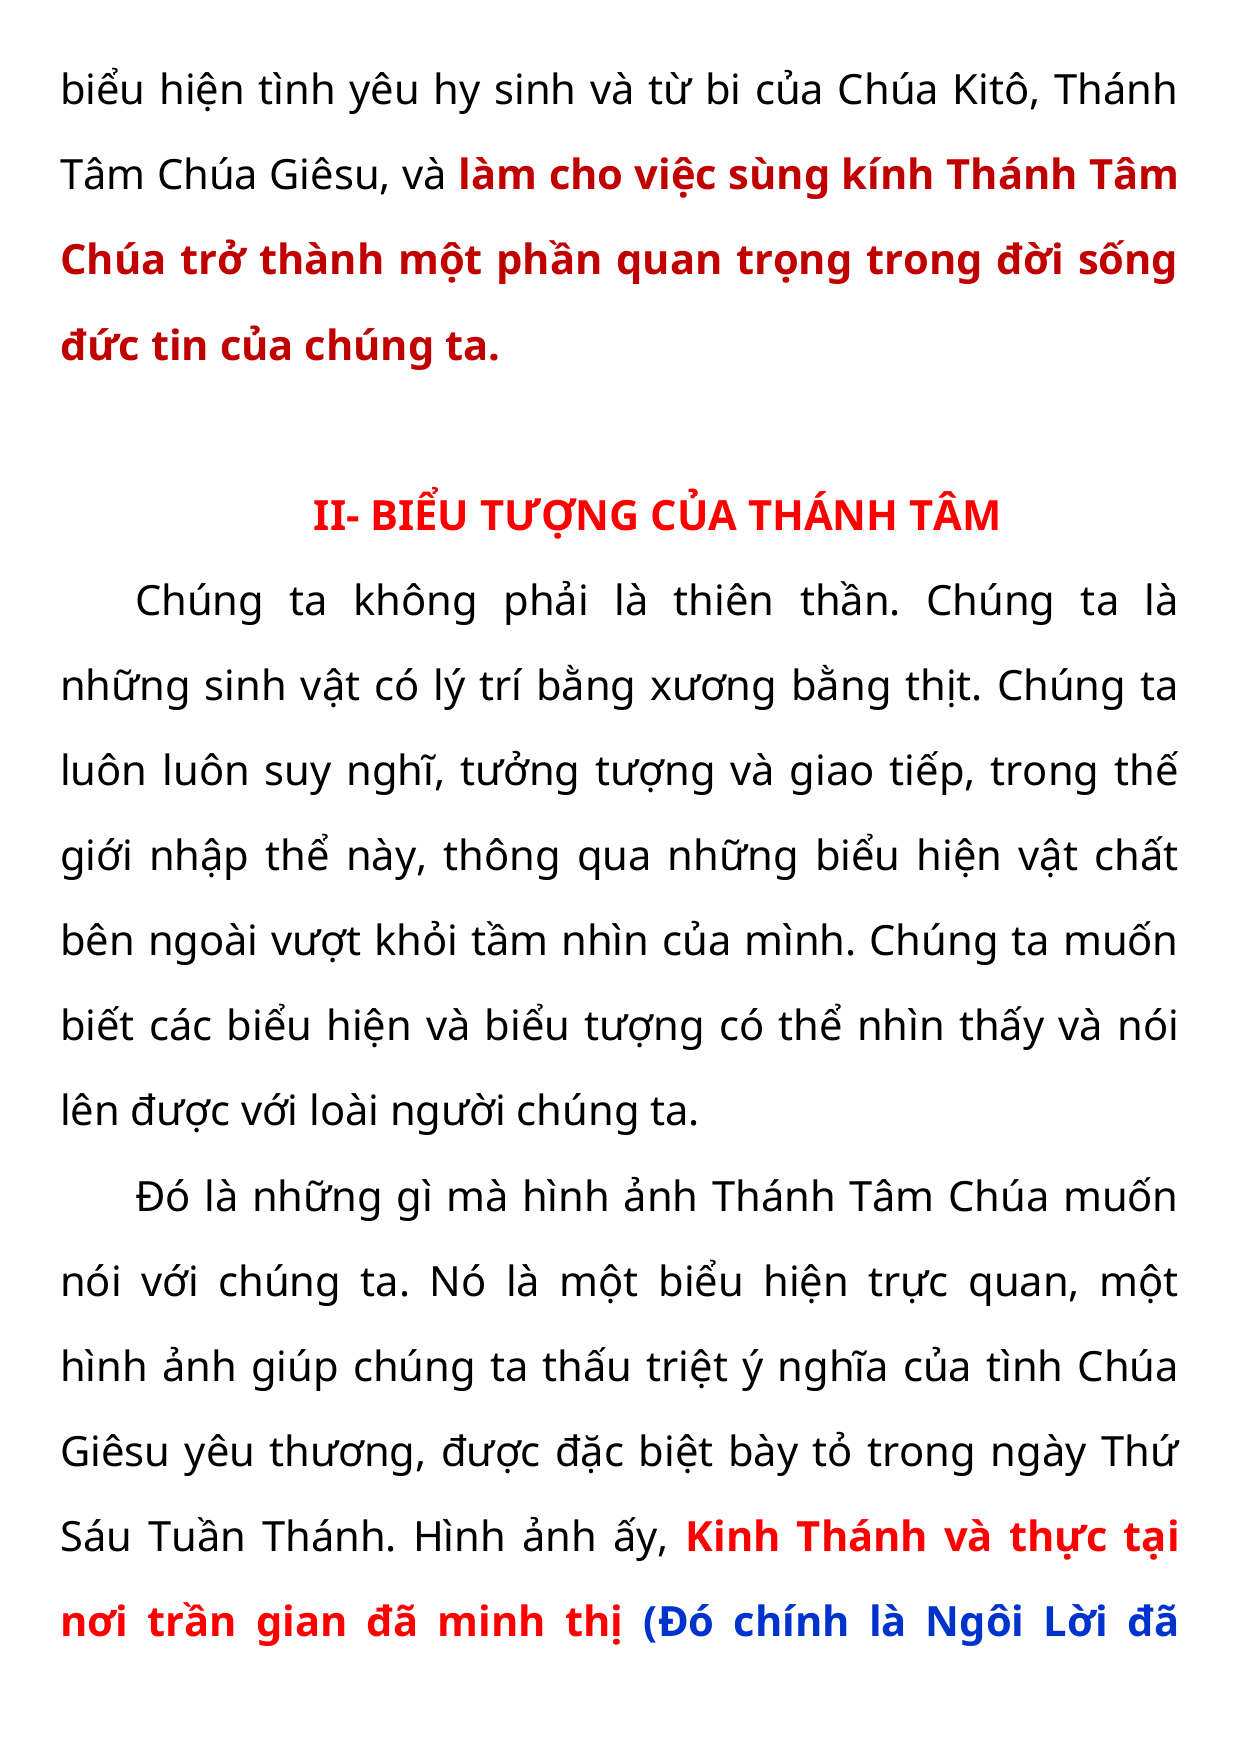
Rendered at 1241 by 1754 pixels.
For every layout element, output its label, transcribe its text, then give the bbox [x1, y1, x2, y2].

text II- BIỂU TƯỢNG CỦA THÁNH TÂM [60, 486, 1180, 542]
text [60, 60, 1180, 372]
text Chúng ta không phải là thiên thần. Chúng ta là những sinh vật có lý trí bằng xương bằng thịt. Chúng ta luôn luôn suy nghĩ, tưởng tượng và giao tiếp, trong thế giới nhập thể này, thông qua những biểu hiện vật chất bên ngoài vượt khỏi tầm nhìn của mình. Chúng ta muốn biết các biểu hiện và biểu tượng có thể nhìn thấy và nói lên được với loài người chúng ta. [60, 571, 1180, 1138]
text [60, 1166, 1180, 1649]
